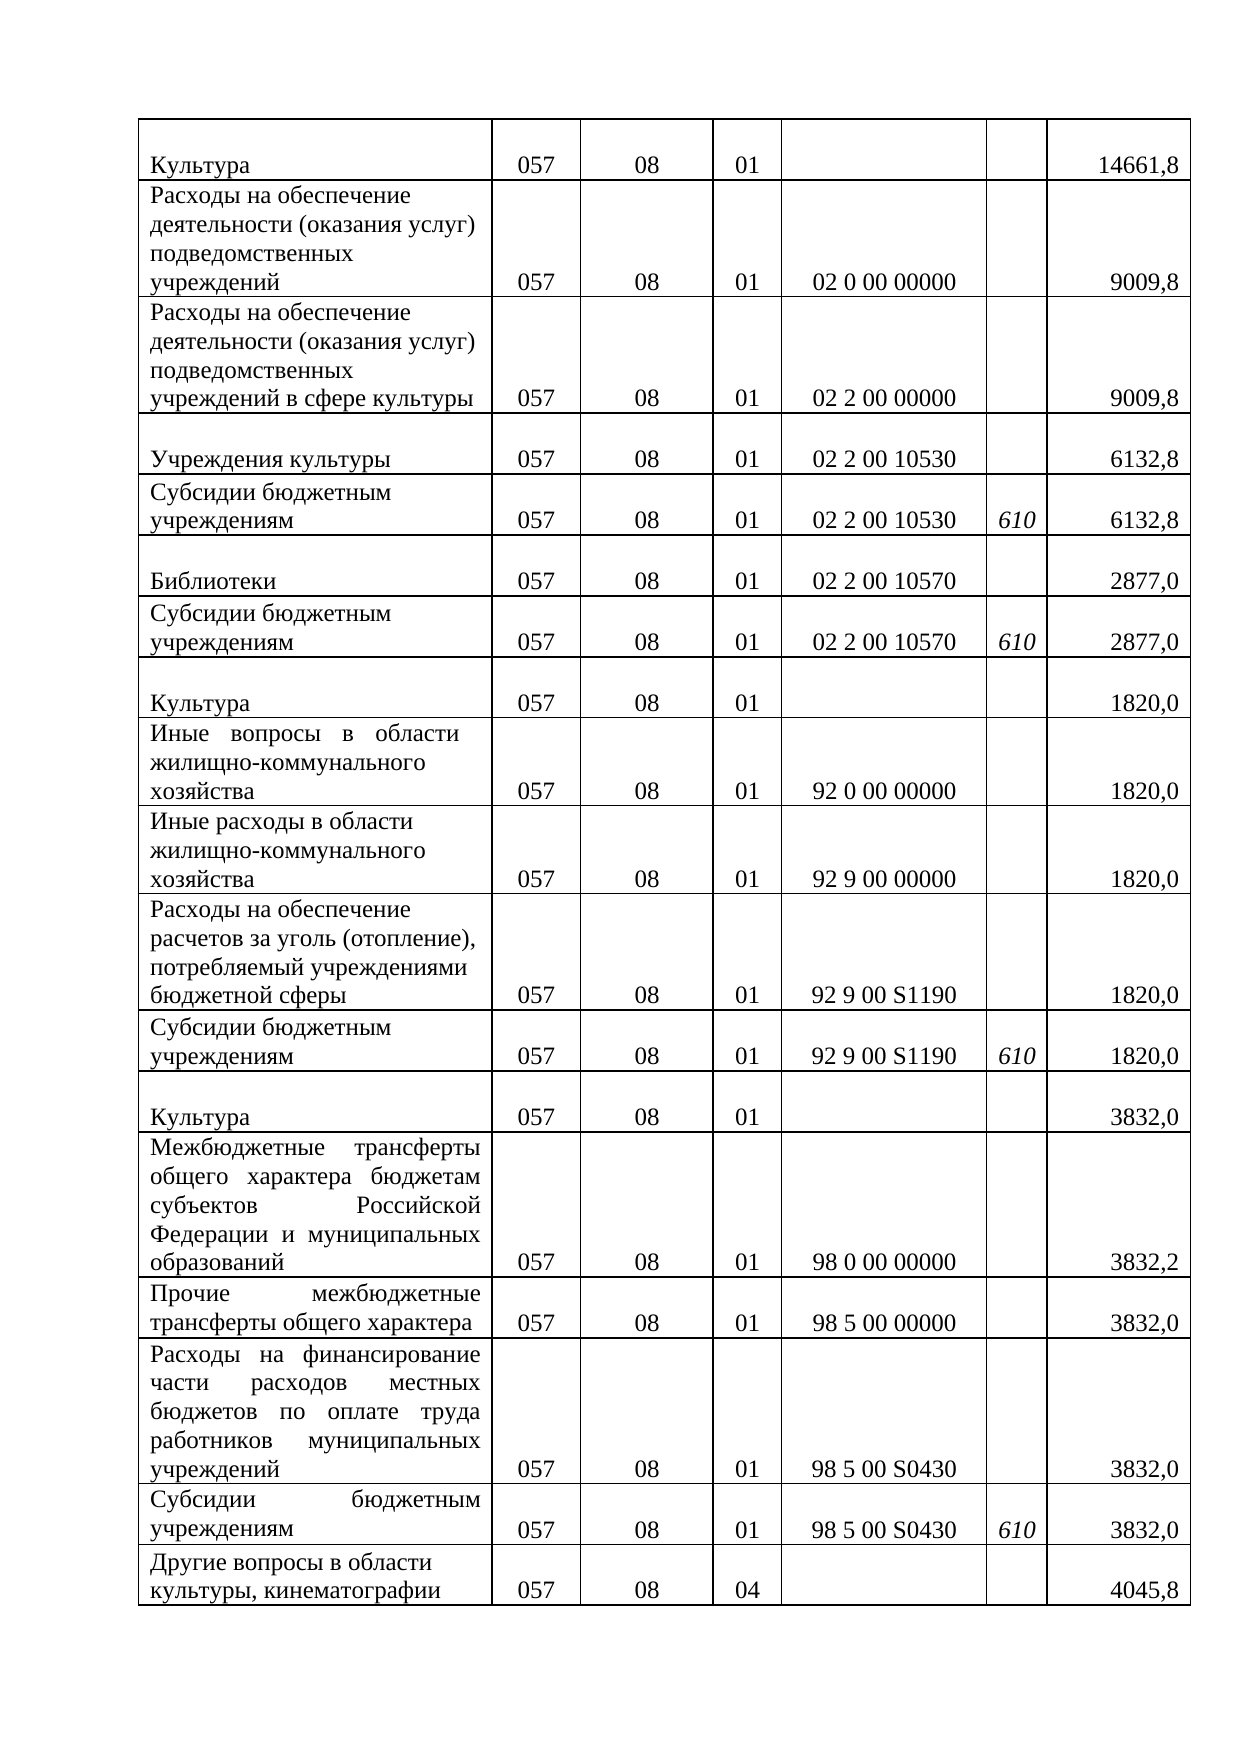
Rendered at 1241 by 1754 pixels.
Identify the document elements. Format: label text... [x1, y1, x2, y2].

table_cell 92 9 00 00000 [782, 806, 986, 892]
table_cell 08 [581, 658, 712, 717]
table_cell 057 [493, 1545, 580, 1604]
table_cell 610 [987, 1484, 1046, 1543]
table_cell 610 [987, 597, 1046, 656]
table_cell 08 [581, 1072, 712, 1131]
table_cell 2877,0 [1048, 536, 1190, 595]
table_cell 057 [493, 1339, 580, 1482]
table_cell [987, 414, 1046, 473]
table_cell 057 [493, 1484, 580, 1543]
table_cell 9009,8 [1048, 297, 1190, 412]
table_cell 01 [714, 120, 781, 179]
table_cell 08 [581, 414, 712, 473]
table_cell 08 [581, 536, 712, 595]
table_cell 1820,0 [1048, 658, 1190, 717]
table_cell [987, 1339, 1046, 1482]
table_cell 3832,0 [1048, 1339, 1190, 1482]
table_cell 01 [714, 475, 781, 534]
table_cell 02 2 00 10570 [782, 536, 986, 595]
table_cell 01 [714, 658, 781, 717]
table_cell 057 [493, 1278, 580, 1337]
table_cell 057 [493, 806, 580, 892]
table_cell 01 [714, 1339, 781, 1482]
table_cell 02 2 00 10530 [782, 475, 986, 534]
table_cell 08 [581, 475, 712, 534]
table_cell 4045,8 [1048, 1545, 1190, 1604]
table_cell Иные расходы в области жилищно-коммунального хозяйства [139, 806, 491, 892]
table_cell [987, 658, 1046, 717]
table_cell 08 [581, 718, 712, 805]
table_cell 01 [714, 1484, 781, 1543]
table_cell Расходы на обеспечение расчетов за уголь (отопление), потребляемый учреждениями бюджетной сферы [139, 894, 491, 1009]
table_cell Субсидии бюджетным учреждениям [139, 597, 491, 656]
table_cell 08 [581, 1339, 712, 1482]
table_cell 057 [493, 718, 580, 805]
table_cell 057 [493, 414, 580, 473]
table_cell 98 5 00 S0430 [782, 1339, 986, 1482]
table_cell [987, 536, 1046, 595]
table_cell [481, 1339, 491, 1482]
table_cell 3832,0 [1048, 1484, 1190, 1543]
table_cell 02 2 00 10530 [782, 414, 986, 473]
table_cell 08 [581, 181, 712, 296]
table_cell 610 [987, 1011, 1046, 1070]
table_cell Культура [139, 658, 491, 717]
table_cell 057 [493, 475, 580, 534]
table_cell Межбюджетные трансферты общего характера бюджетам субъектов Российской Федерации и муниципальных образований [139, 1133, 491, 1276]
table_cell [987, 1545, 1046, 1604]
table_cell 98 5 00 00000 [782, 1278, 986, 1337]
table_cell 6132,8 [1048, 414, 1190, 473]
table_cell 01 [714, 718, 781, 805]
table_cell 01 [714, 806, 781, 892]
table_cell 057 [493, 597, 580, 656]
table_cell Субсидии бюджетным учреждениям [139, 475, 491, 534]
table_cell Другие вопросы в области культуры, кинематографии [139, 1545, 491, 1604]
table_cell 08 [581, 1545, 712, 1604]
table_cell 01 [714, 1011, 781, 1070]
table_cell 92 9 00 S1190 [782, 894, 986, 1009]
table_cell Субсидии бюджетным учреждениям [139, 1484, 491, 1543]
table_cell 98 0 00 00000 [782, 1133, 986, 1276]
table_cell 057 [493, 181, 580, 296]
table_cell 08 [581, 1484, 712, 1543]
table_cell Иные вопросы в области жилищно-коммунального хозяйства [139, 718, 491, 805]
table_cell 14661,8 [1048, 120, 1190, 179]
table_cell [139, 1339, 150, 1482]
table_cell 01 [714, 597, 781, 656]
table_cell [782, 120, 986, 179]
table_cell [987, 297, 1046, 412]
table_cell 1820,0 [1048, 806, 1190, 892]
table_cell 9009,8 [1048, 181, 1190, 296]
table_cell [782, 658, 986, 717]
table_cell 08 [581, 597, 712, 656]
table_cell [782, 1072, 986, 1131]
table_cell 02 2 00 00000 [782, 297, 986, 412]
table_cell [782, 1545, 986, 1604]
table_cell 1820,0 [1048, 718, 1190, 805]
table_cell 057 [493, 120, 580, 179]
table_cell 01 [714, 536, 781, 595]
table_cell 057 [493, 1072, 580, 1131]
table_cell 08 [581, 120, 712, 179]
table_cell [987, 1072, 1046, 1131]
table_cell 98 5 00 S0430 [782, 1484, 986, 1543]
table_cell 01 [714, 181, 781, 296]
table_cell Прочие межбюджетные трансферты общего характера [139, 1278, 491, 1337]
table_cell 057 [493, 536, 580, 595]
table_cell 610 [987, 475, 1046, 534]
table_cell [987, 120, 1046, 179]
table_cell 92 9 00 S1190 [782, 1011, 986, 1070]
table_cell 6132,8 [1048, 475, 1190, 534]
table_cell 01 [714, 1278, 781, 1337]
table_cell 04 [714, 1545, 781, 1604]
table_cell Расходы на обеспечение деятельности (оказания услуг) подведомственных учреждений в сфере культуры [139, 297, 491, 412]
table_cell 08 [581, 297, 712, 412]
table_cell 92 0 00 00000 [782, 718, 986, 805]
table_cell 057 [493, 1011, 580, 1070]
table_cell 1820,0 [1048, 894, 1190, 1009]
table_cell 08 [581, 1011, 712, 1070]
table_cell 08 [581, 1133, 712, 1276]
table_cell 02 2 00 10570 [782, 597, 986, 656]
table_cell 057 [493, 297, 580, 412]
table_cell 01 [714, 1072, 781, 1131]
table_cell 057 [493, 894, 580, 1009]
table_cell [987, 1133, 1046, 1276]
table_cell 08 [581, 1278, 712, 1337]
table_cell 01 [714, 1133, 781, 1276]
table_cell 1820,0 [1048, 1011, 1190, 1070]
table_cell [987, 181, 1046, 296]
table_cell 3832,0 [1048, 1278, 1190, 1337]
table_cell Расходы на обеспечение деятельности (оказания услуг) подведомственных учреждений [139, 181, 491, 296]
table_cell 01 [714, 297, 781, 412]
table_cell 02 0 00 00000 [782, 181, 986, 296]
table_cell 2877,0 [1048, 597, 1190, 656]
table_cell 3832,2 [1048, 1133, 1190, 1276]
table_cell [987, 1278, 1046, 1337]
table_cell Учреждения культуры [139, 414, 491, 473]
table_cell Библиотеки [139, 536, 491, 595]
table_cell 08 [581, 894, 712, 1009]
table_cell Культура [139, 120, 491, 179]
table_cell [987, 894, 1046, 1009]
table_cell Культура [139, 1072, 491, 1131]
table_cell 08 [581, 806, 712, 892]
table_cell Субсидии бюджетным учреждениям [139, 1011, 491, 1070]
table_cell [987, 718, 1046, 805]
table_cell 01 [714, 414, 781, 473]
table_cell 01 [714, 894, 781, 1009]
table_cell [987, 806, 1046, 892]
table_cell 057 [493, 1133, 580, 1276]
table_cell 057 [493, 658, 580, 717]
table_cell 3832,0 [1048, 1072, 1190, 1131]
